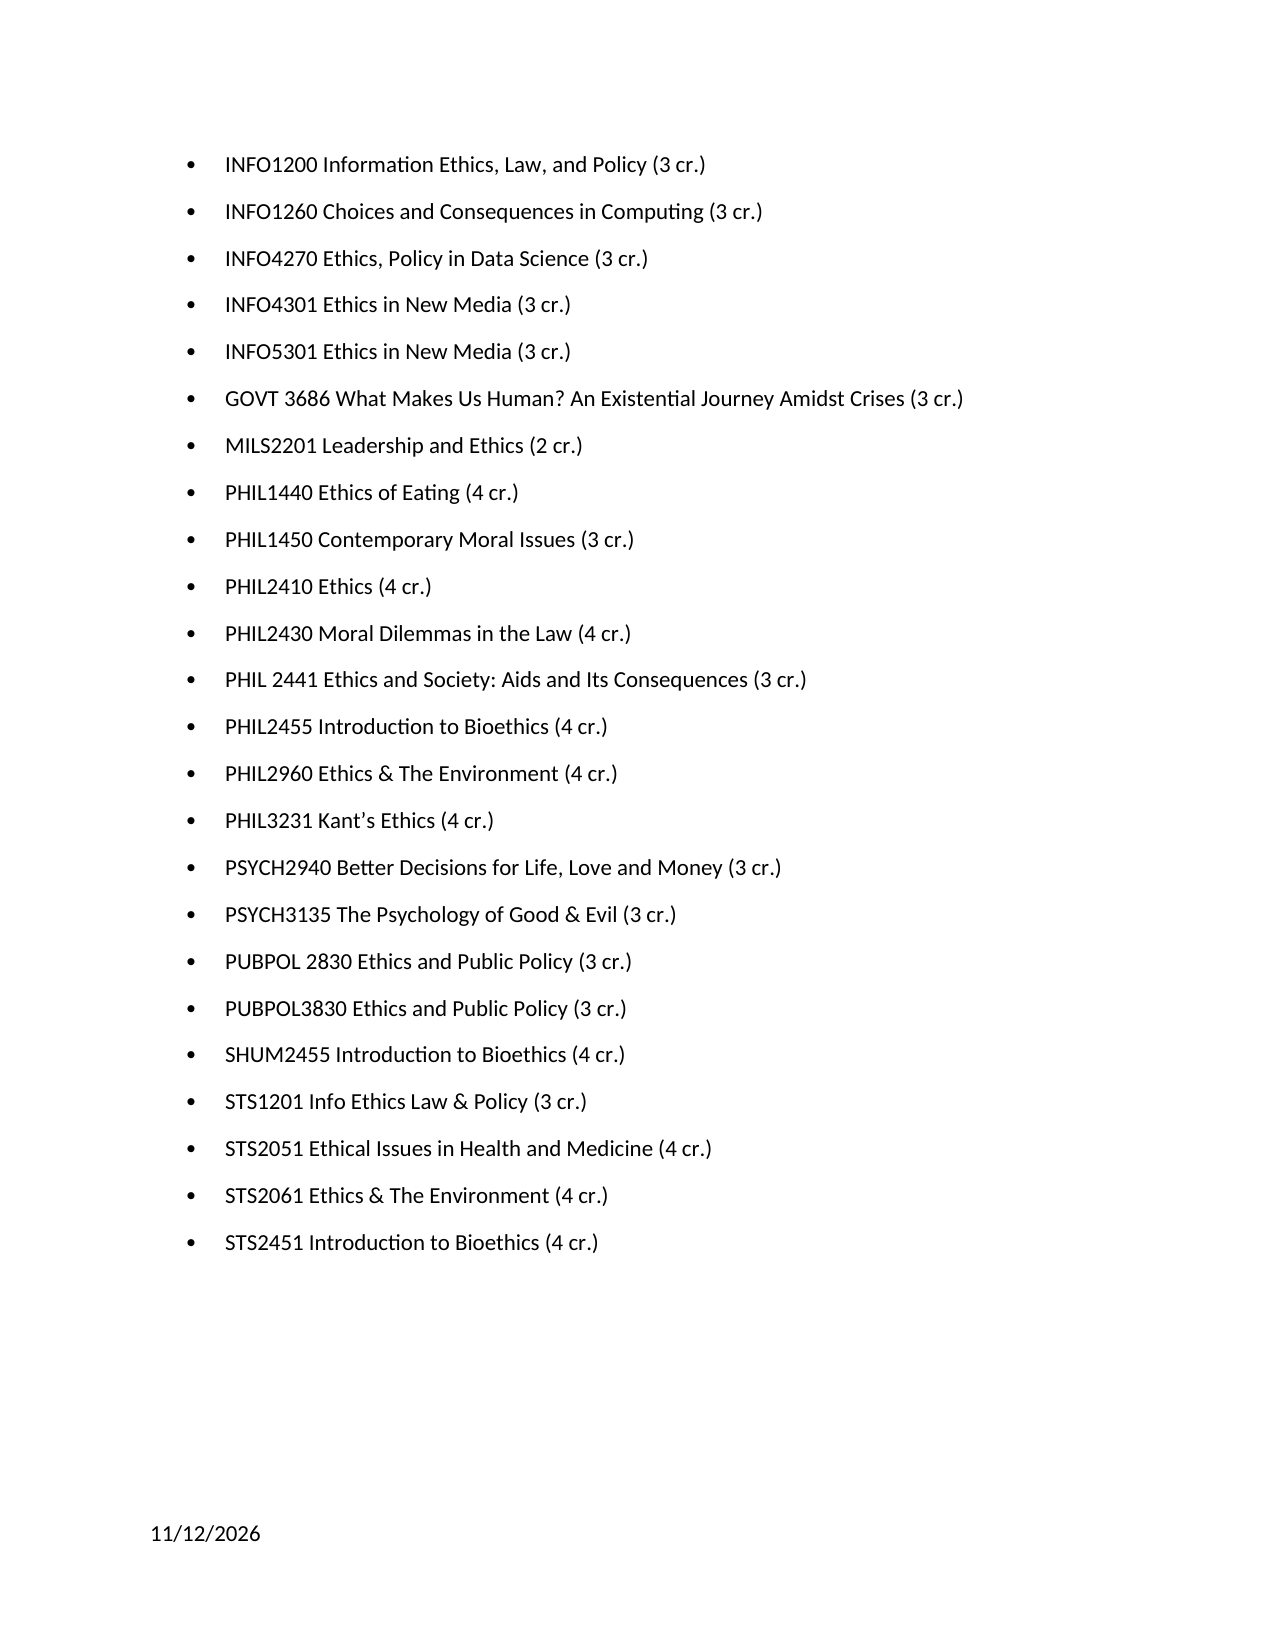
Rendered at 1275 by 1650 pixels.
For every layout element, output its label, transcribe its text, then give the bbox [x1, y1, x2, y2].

list STS2061 Ethics & The Environment (4 cr.) [187, 1181, 1125, 1209]
list STS1201 Info Ethics Law & Policy (3 cr.) [187, 1087, 1125, 1116]
list PHIL3231 Kant’s Ethics (4 cr.) [187, 806, 1125, 834]
list PUBPOL 2830 Ethics and Public Policy (3 cr.) [187, 947, 1125, 975]
list STS2451 Introduction to Bioethics (4 cr.) [187, 1228, 1125, 1256]
list PHIL1450 Contemporary Moral Issues (3 cr.) [187, 525, 1125, 553]
list INFO1260 Choices and Consequences in Computing (3 cr.) [187, 197, 1125, 225]
list PSYCH3135 The Psychology of Good & Evil (3 cr.) [187, 900, 1125, 928]
list PHIL2455 Introduction to Bioethics (4 cr.) [187, 712, 1125, 741]
list PHIL2960 Ethics & The Environment (4 cr.) [187, 759, 1125, 787]
list INFO4301 Ethics in New Media (3 cr.) [187, 291, 1125, 319]
list PHIL1440 Ethics of Eating (4 cr.) [187, 478, 1125, 506]
list INFO1200 Information Ethics, Law, and Policy (3 cr.) [187, 150, 1125, 178]
list INFO4270 Ethics, Policy in Data Science (3 cr.) [187, 244, 1125, 272]
list STS2051 Ethical Issues in Health and Medicine (4 cr.) [187, 1134, 1125, 1162]
list MILS2201 Leadership and Ethics (2 cr.) [187, 431, 1125, 459]
list PHIL2430 Moral Dilemmas in the Law (4 cr.) [187, 619, 1125, 647]
list INFO5301 Ethics in New Media (3 cr.) [187, 337, 1125, 366]
list SHUM2455 Introduction to Bioethics (4 cr.) [187, 1041, 1125, 1069]
list PHIL2410 Ethics (4 cr.) [187, 572, 1125, 600]
list PSYCH2940 Better Decisions for Life, Love and Money (3 cr.) [187, 853, 1125, 881]
list PUBPOL3830 Ethics and Public Policy (3 cr.) [187, 994, 1125, 1022]
list PHIL 2441 Ethics and Society: Aids and Its Consequences (3 cr.) [187, 666, 1125, 694]
list GOVT 3686 What Makes Us Human? An Existential Journey Amidst Crises (3 cr.) [187, 384, 1125, 412]
